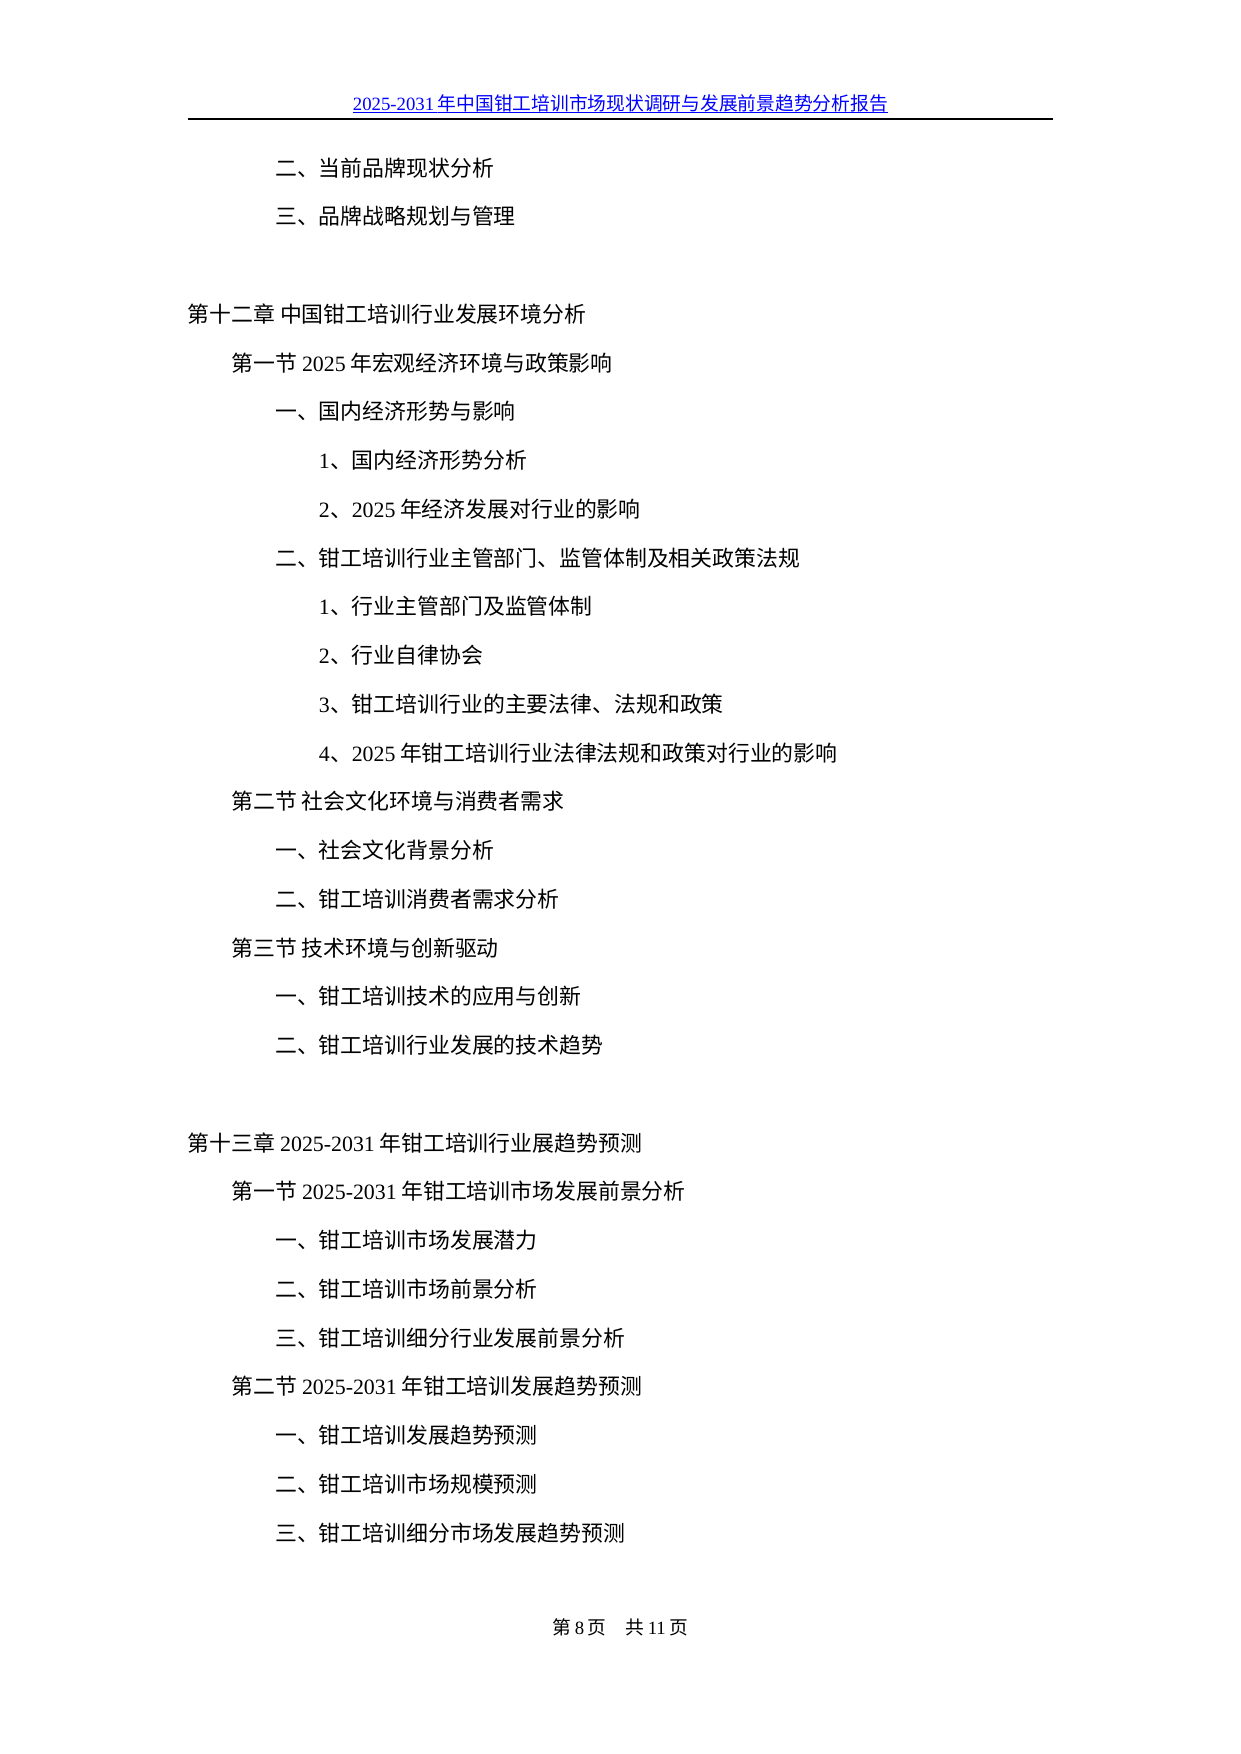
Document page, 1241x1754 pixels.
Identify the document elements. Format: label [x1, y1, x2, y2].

text [187, 150, 1053, 1548]
